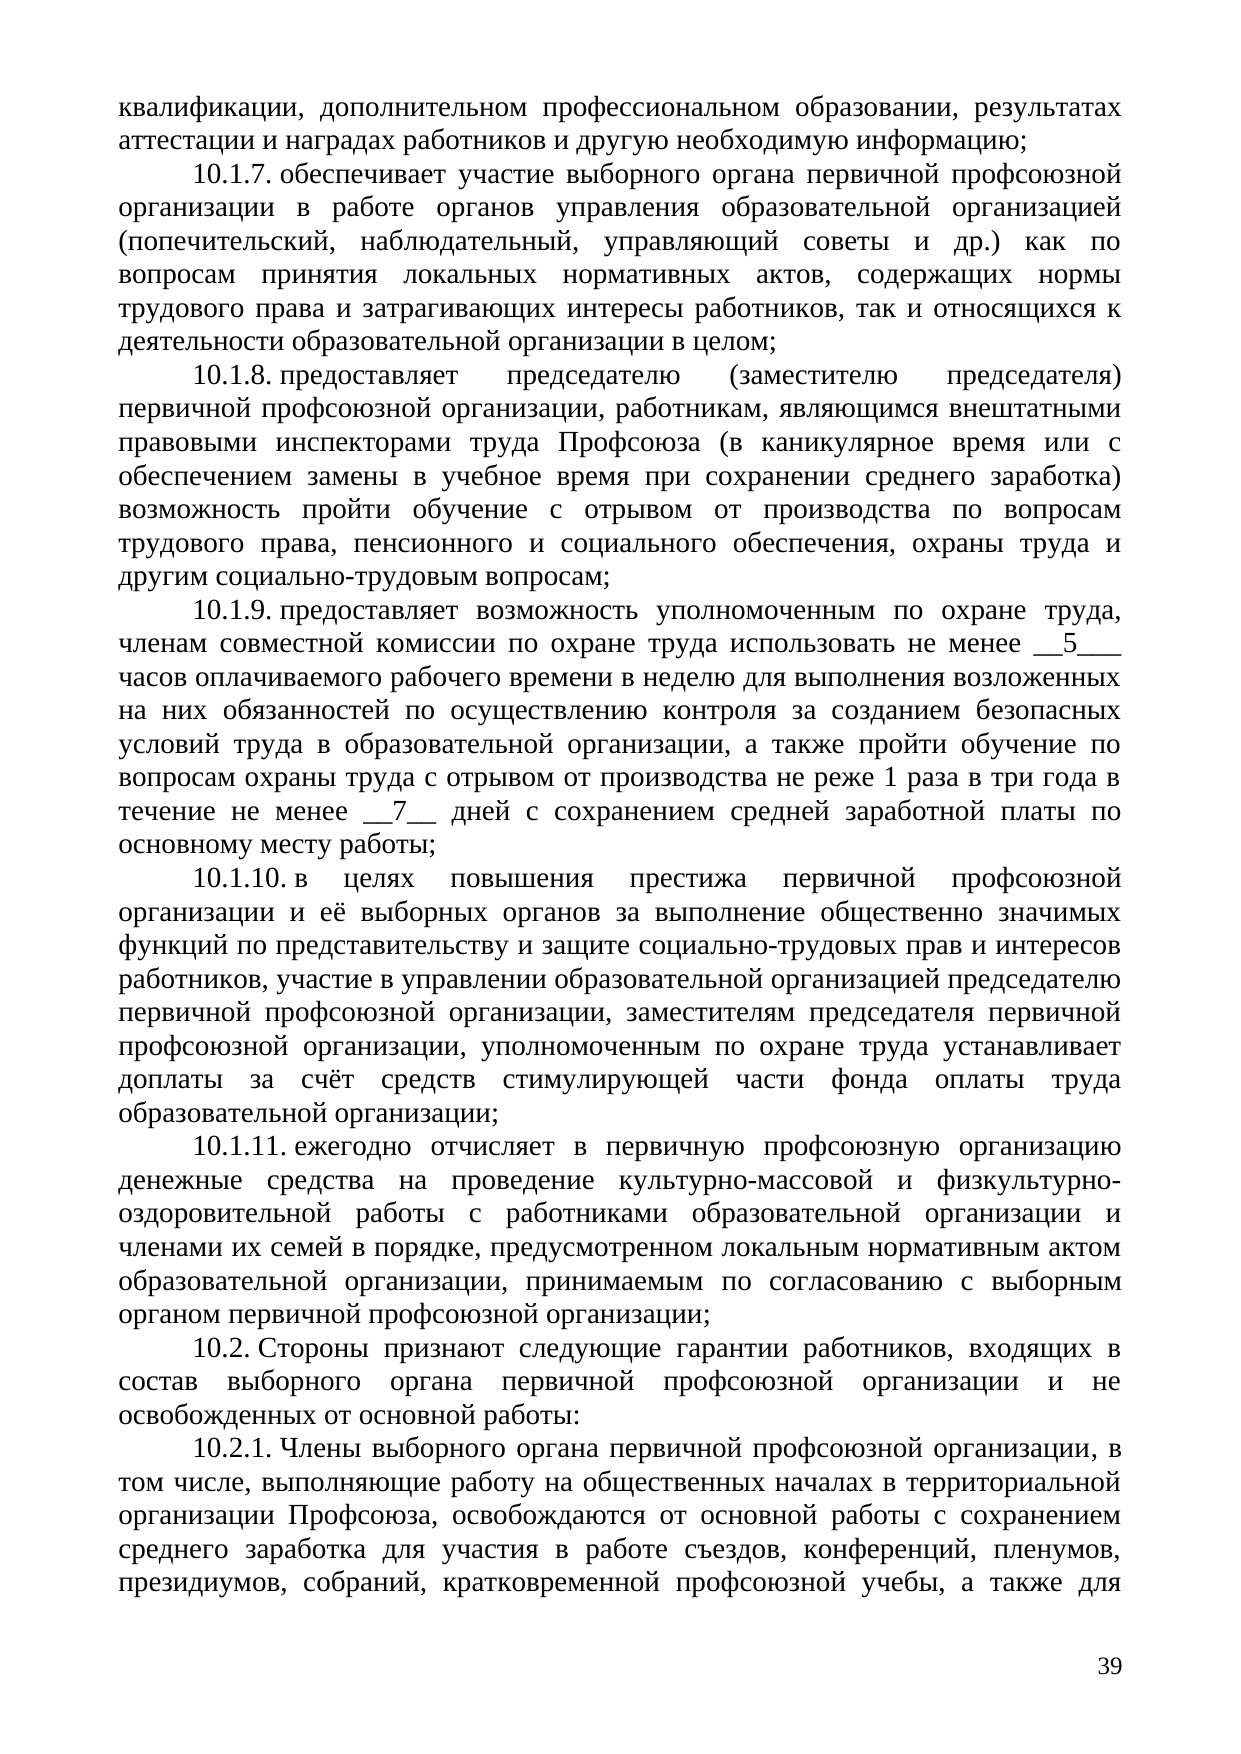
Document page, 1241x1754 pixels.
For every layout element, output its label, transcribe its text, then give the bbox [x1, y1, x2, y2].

text 10.1.7. обеспечивает участие выборного органа первичной профсоюзной организации в работе органов управления образовательной организацией (попечительский, наблюдательный, управляющий советы и др.) как по вопросам принятия локальных нормативных актов, содержащих нормы трудового права и затрагивающих интересы работников, так и относящихся к деятельности образовательной организации в целом; [118, 156, 1122, 357]
text 10.1.9. предоставляет возможность уполномоченным по охране труда, членам совместной комиссии по охране труда использовать не менее __5___ часов оплачиваемого рабочего времени в неделю для выполнения возложенных на них обязанностей по осуществлению контроля за созданием безопасных условий труда в образовательной организации, а также пройти обучение по вопросам охраны труда с отрывом от производства не реже 1 раза в три года в течение не менее __7__ дней с сохранением средней заработной платы по основному месту работы; [118, 592, 1122, 860]
text 10.2. Стороны признают следующие гарантии работников, входящих в состав выборного органа первичной профсоюзной организации и не освобожденных от основной работы: [118, 1330, 1122, 1430]
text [118, 89, 1122, 156]
text 10.1.8. предоставляет председателю (заместителю председателя) первичной профсоюзной организации, работникам, являющимся внештатными правовыми инспекторами труда Профсоюза (в каникулярное время или с обеспечением замены в учебное время при сохранении среднего заработка) возможность пройти обучение с отрывом от производства по вопросам трудового права, пенсионного и социального обеспечения, охраны труда и другим социально-трудовым вопросам; [118, 357, 1122, 592]
text 10.1.11. ежегодно отчисляет в первичную профсоюзную организацию денежные средства на проведение культурно-массовой и физкультурно-оздоровительной работы с работниками образовательной организации и членами их семей в порядке, предусмотренном локальным нормативным актом образовательной организации, принимаемым по согласованию с выборным органом первичной профсоюзной организации; [118, 1128, 1122, 1330]
text 10.1.10. в целях повышения престижа первичной профсоюзной организации и её выборных органов за выполнение общественно значимых функций по представительству и защите социально-трудовых прав и интересов работников, участие в управлении образовательной организацией председателю первичной профсоюзной организации, заместителям председателя первичной профсоюзной организации, уполномоченным по охране труда устанавливает доплаты за счёт средств стимулирующей части фонда оплаты труда образовательной организации; [118, 860, 1122, 1128]
